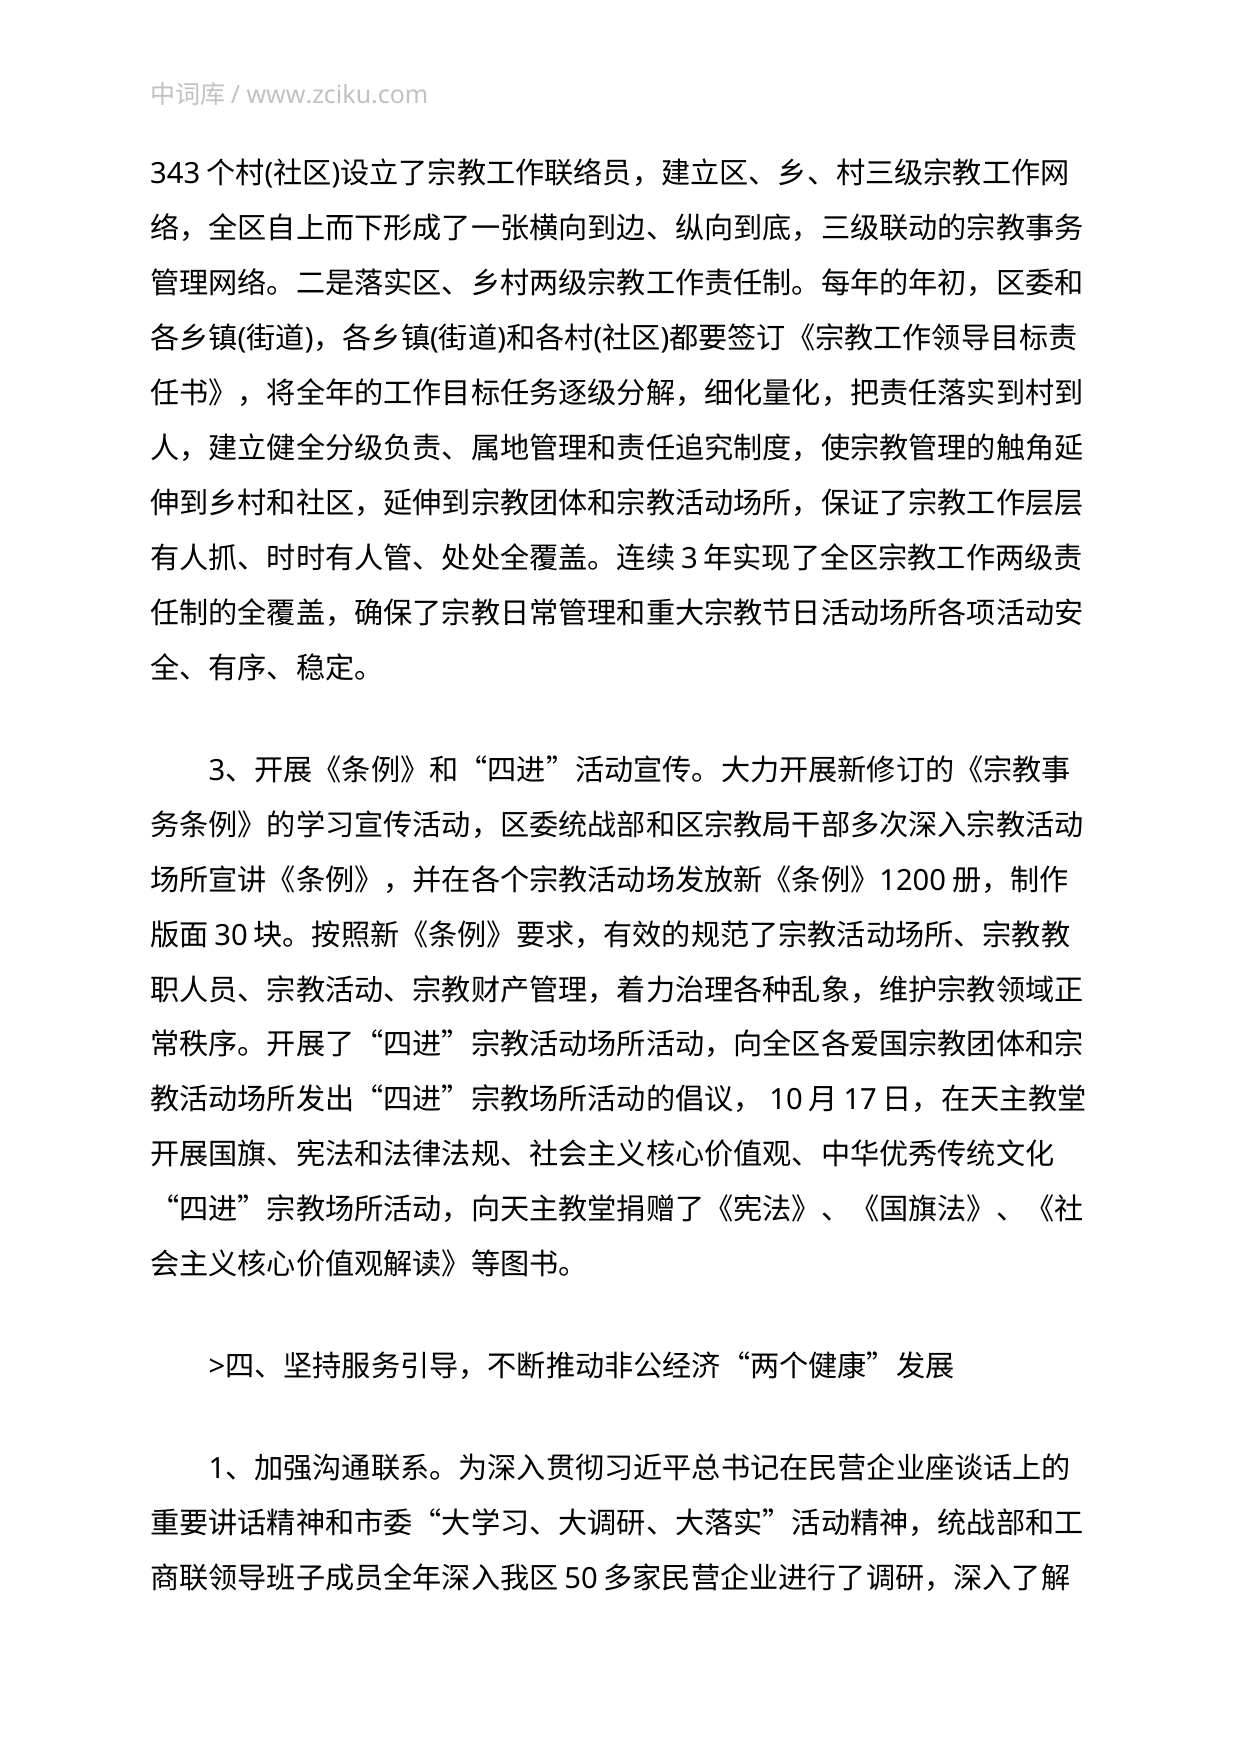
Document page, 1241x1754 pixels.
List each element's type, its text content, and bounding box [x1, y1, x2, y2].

text >四、坚持服务引导，不断推动非公经济“两个健康”发展 [150, 1342, 1090, 1385]
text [150, 150, 1090, 687]
text 3、开展《条例》和“四进”活动宣传。大力开展新修订的《宗教事务条例》的学习宣传活动，区委统战部和区宗教局干部多次深入宗教活动场所宣讲《条例》，并在各个宗教活动场发放新《条例》1200册，制作版面30块。按照新《条例》要求，有效的规范了宗教活动场所、宗教教职人员、宗教活动、宗教财产管理，着力治理各种乱象，维护宗教领域正常秩序。开展了“四进”宗教活动场所活动，向全区各爱国宗教团体和宗教活动场所发出“四进”宗教场所活动的倡议， 10月17日，在天主教堂开展国旗、宪法和法律法规、社会主义核心价值观、中华优秀传统文化“四进”宗教场所活动，向天主教堂捐赠了《宪法》、《国旗法》、《社会主义核心价值观解读》等图书。 [150, 746, 1090, 1283]
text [150, 1444, 1090, 1597]
